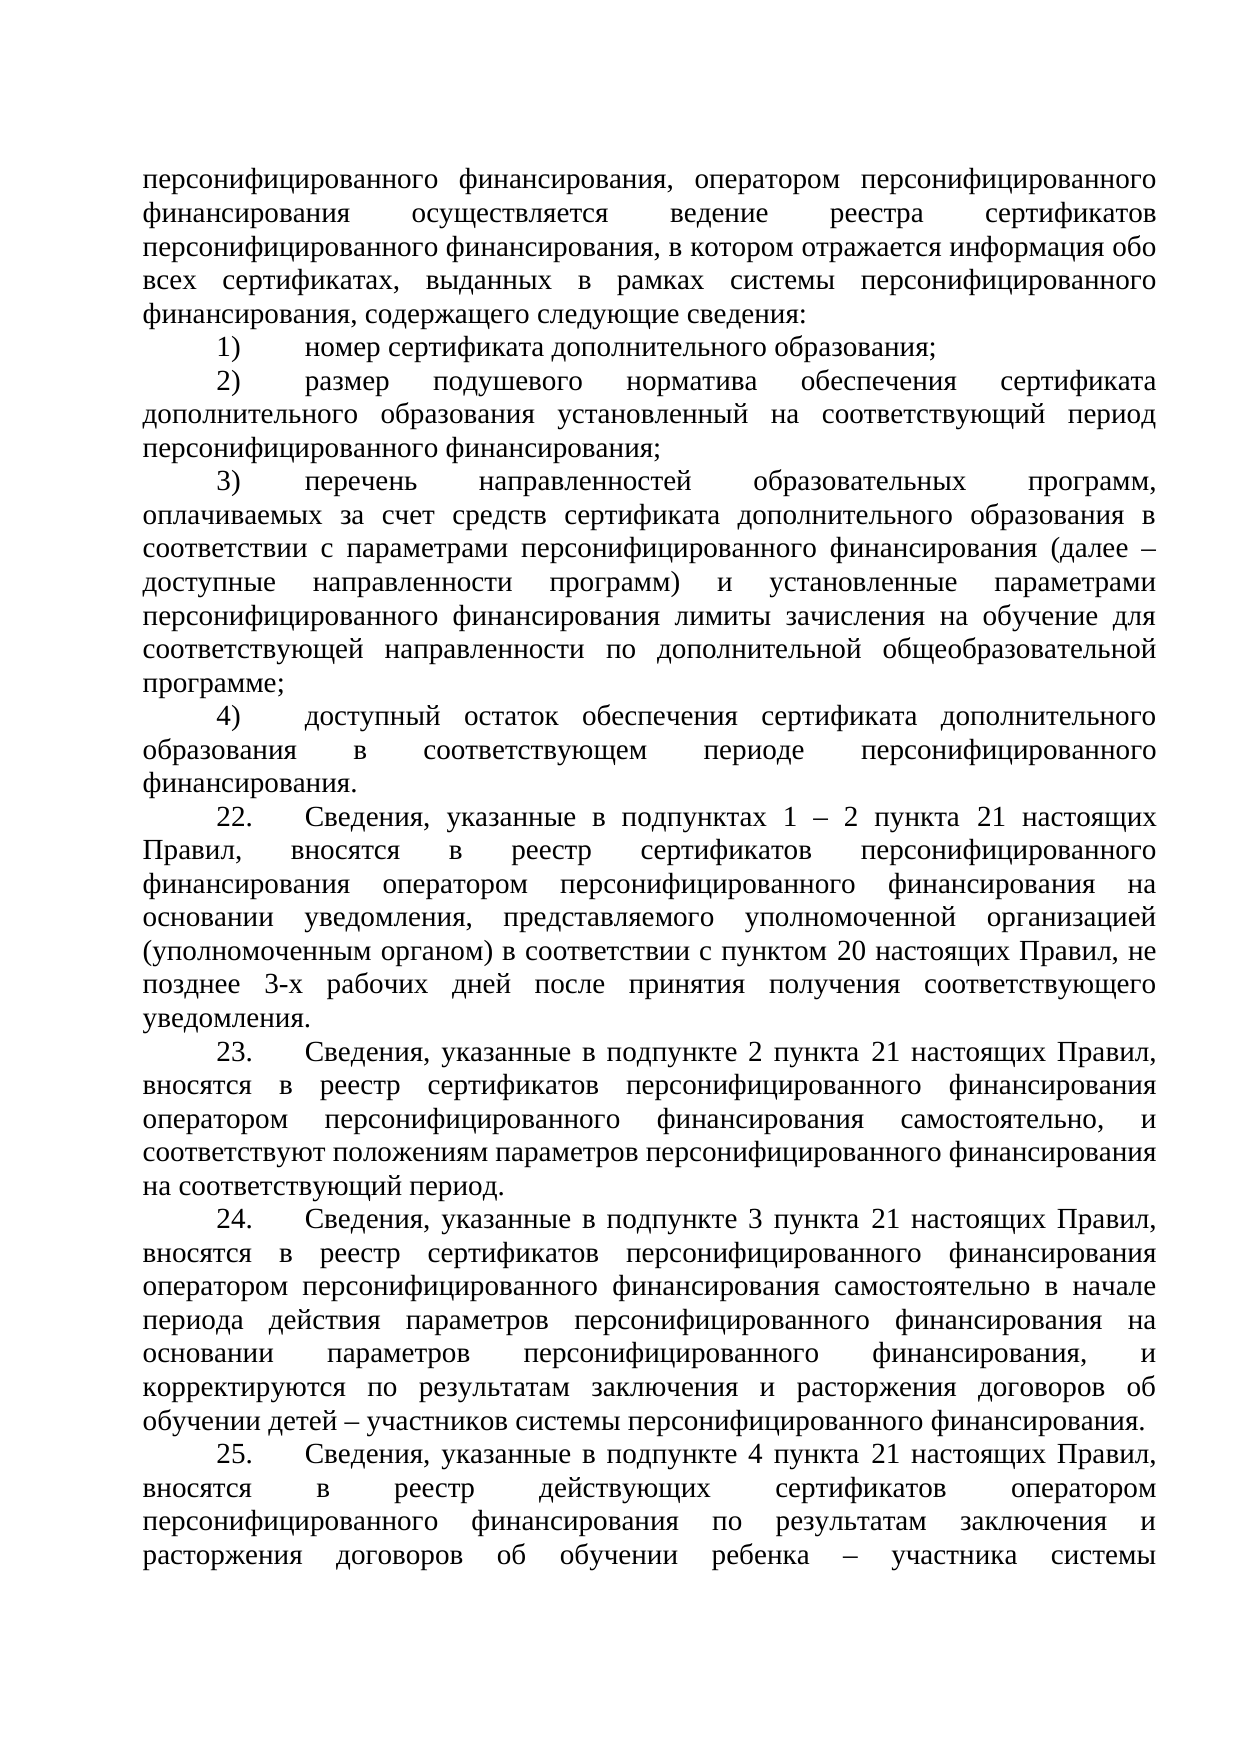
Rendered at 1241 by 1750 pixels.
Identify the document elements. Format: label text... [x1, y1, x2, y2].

list перечень направленностей образовательных программ, оплачиваемых за счет средств сертификата дополнительного образования в соответствии с параметрами персонифицированного финансирования (далее – доступные направленности программ) и установленные параметрами персонифицированного финансирования лимиты зачисления на обучение для соответствующей направленности по дополнительной общеобразовательной программе; [142, 463, 1157, 698]
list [142, 1436, 1157, 1570]
list номер сертификата дополнительного образования; [142, 329, 1157, 363]
list доступный остаток обеспечения сертификата дополнительного образования в соответствующем периоде персонифицированного финансирования. [142, 698, 1157, 799]
list размер подушевого норматива обеспечения сертификата дополнительного образования установленный на соответствующий период персонифицированного финансирования; [142, 363, 1157, 463]
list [142, 162, 1157, 329]
